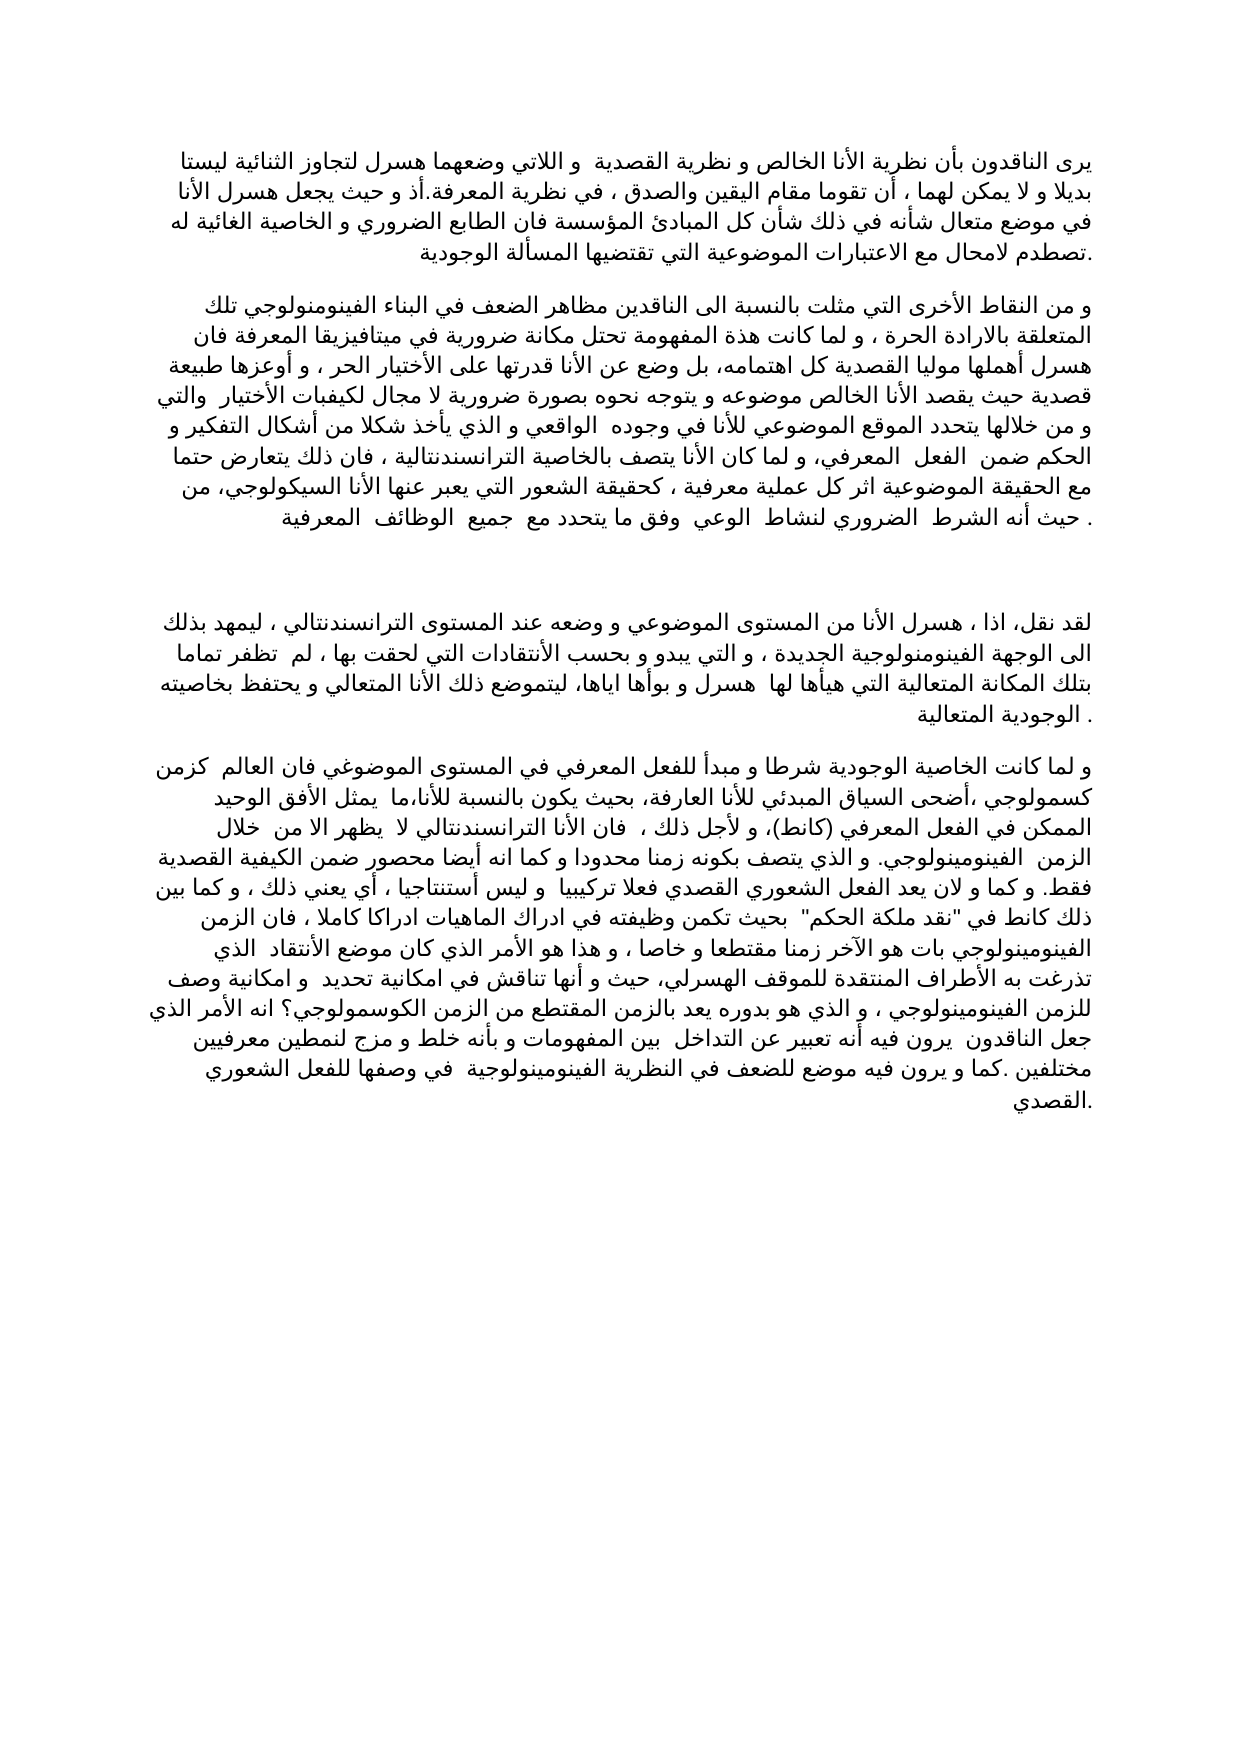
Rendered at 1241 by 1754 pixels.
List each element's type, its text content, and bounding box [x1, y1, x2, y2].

text لقد نقل، اذا ، هسرل الأنا من المستوى الموضوعي و وضعه عند المستوى الترانسندنتالي ، ليمهد بذلك الى الوجهة الفينومنولوجية الجديدة ، و التي يبدو و بحسب الأنتقادات التي لحقت بها ، لم تظفر تماما بتلك المكانة المتعالية التي هيأها لها هسرل و بوأها اياها، ليتموضع ذلك الأنا المتعالي و يحتفظ بخاصيته الوجودية المتعالية . [148, 609, 1093, 728]
text و لما كانت الخاصية الوجودية شرطا و مبدأ للفعل المعرفي في المستوى الموضوغي فان العالم كزمن كسمولوجي ،أضحى السياق المبدئي للأنا العارفة، بحيث يكون بالنسبة للأنا،ما يمثل الأفق الوحيد الممكن في الفعل المعرفي (كانط)، و لأجل ذلك ، فان الأنا الترانسندنتالي لا يظهر الا من خلال الزمن الفينومينولوجي. و الذي يتصف بكونه زمنا محدودا و كما انه أيضا محصور ضمن الكيفية القصدية فقط. و كما و لان يعد الفعل الشعوري القصدي فعلا تركيبيا و ليس أستنتاجيا ، أي يعني ذلك ، و كما بين ذلك كانط في "نقد ملكة الحكم" بحيث تكمن وظيفته في ادراك الماهيات ادراكا كاملا ، فان الزمن الفينومينولوجي بات هو الآخر زمنا مقتطعا و خاصا ، و هذا هو الأمر الذي كان موضع الأنتقاد الذي تذرغت به الأطراف المنتقدة للموقف الهسرلي، حيث و أنها تناقش في امكانية تحديد و امكانية وصف للزمن الفينومينولوجي ، و الذي هو بدوره يعد بالزمن المقتطع من الزمن الكوسمولوجي؟ انه الأمر الذي جعل الناقدون يرون فيه أنه تعبير عن التداخل بين المفهومات و بأنه خلط و مزج لنمطين معرفيين مختلفين .كما و يرون فيه موضع للضعف في النظرية الفينومينولوجية في وصفها للفعل الشعوري القصدي. [148, 753, 1093, 1114]
text و من النقاط الأخرى التي مثلت بالنسبة الى الناقدين مظاهر الضعف في البناء الفينومنولوجي تلك المتعلقة بالارادة الحرة ، و لما كانت هذة المفهومة تحتل مكانة ضرورية في ميتافيزيقا المعرفة فان هسرل أهملها موليا القصدية كل اهتمامه، بل وضع عن الأنا قدرتها على الأختيار الحر ، و أوعزها طبيعة قصدية حيث يقصد الأنا الخالص موضوعه و يتوجه نحوه بصورة ضرورية لا مجال لكيفبات الأختيار والتي و من خلالها يتحدد الموقع الموضوعي للأنا في وجوده الواقعي و الذي يأخذ شكلا من أشكال التفكير و الحكم ضمن الفعل المعرفي، و لما كان الأنا يتصف بالخاصية الترانسندنتالية ، فان ذلك يتعارض حتما مع الحقيقة الموضوعية اثر كل عملية معرفية ، كحقيقة الشعور التي يعبر عنها الأنا السيكولوجي، من حيث أنه الشرط الضروري لنشاط الوعي وفق ما يتحدد مع جميع الوظائف المعرفية . [148, 292, 1093, 531]
text يرى الناقدون بأن نظرية الأنا الخالص و نظرية القصدية و اللاتي وضعهما هسرل لتجاوز الثنائية ليستا بديلا و لا يمكن لهما ، أن تقوما مقام اليقين والصدق ، في نظرية المعرفة.أذ و حيث يجعل هسرل الأنا في موضع متعال شأنه في ذلك شأن كل المبادئ المؤسسة فان الطابع الضروري و الخاصية الغائية له تصطدم لامحال مع الاعتبارات الموضوعية التي تقتضيها المسألة الوجودية. [148, 148, 1093, 267]
